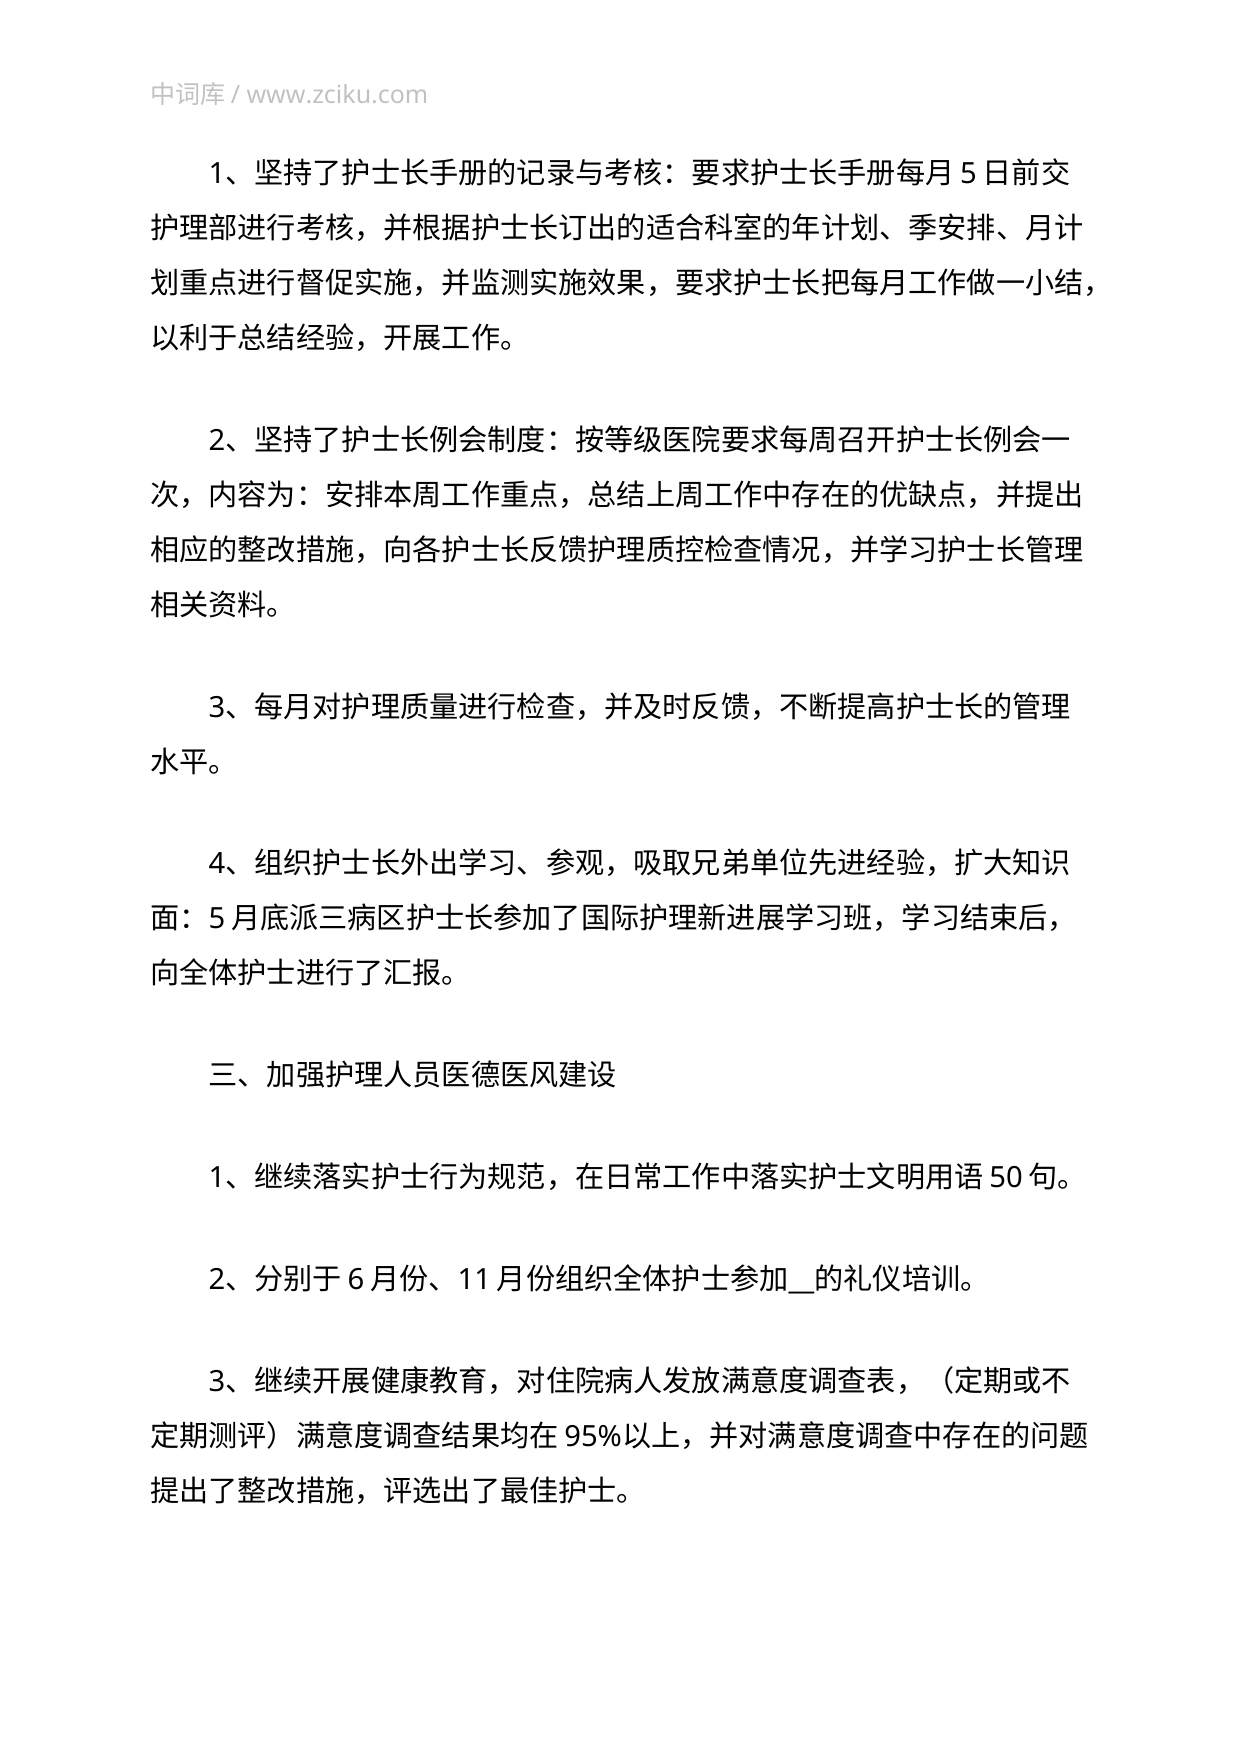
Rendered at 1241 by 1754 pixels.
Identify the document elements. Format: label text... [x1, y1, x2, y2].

text 1、坚持了护士长手册的记录与考核：要求护士长手册每月5日前交护理部进行考核，并根据护士长订出的适合科室的年计划、季安排、月计划重点进行督促实施，并监测实施效果，要求护士长把每月工作做一小结，以利于总结经验，开展工作。 [150, 150, 1090, 357]
text 3、每月对护理质量进行检查，并及时反馈，不断提高护士长的管理水平。 [150, 683, 1090, 780]
text 3、继续开展健康教育，对住院病人发放满意度调查表，（定期或不定期测评）满意度调查结果均在95%以上，并对满意度调查中存在的问题提出了整改措施，评选出了最佳护士。 [150, 1357, 1090, 1510]
text 1、继续落实护士行为规范，在日常工作中落实护士文明用语50句。 [150, 1153, 1090, 1196]
text 4、组织护士长外出学习、参观，吸取兄弟单位先进经验，扩大知识面：5月底派三病区护士长参加了国际护理新进展学习班，学习结束后，向全体护士进行了汇报。 [150, 840, 1090, 992]
text 2、坚持了护士长例会制度：按等级医院要求每周召开护士长例会一次，内容为：安排本周工作重点，总结上周工作中存在的优缺点，并提出相应的整改措施，向各护士长反馈护理质控检查情况，并学习护士长管理相关资料。 [150, 417, 1090, 624]
text 2、分别于6月份、11月份组织全体护士参加__的礼仪培训。 [150, 1255, 1090, 1298]
text 三、加强护理人员医德医风建设 [150, 1052, 1090, 1094]
